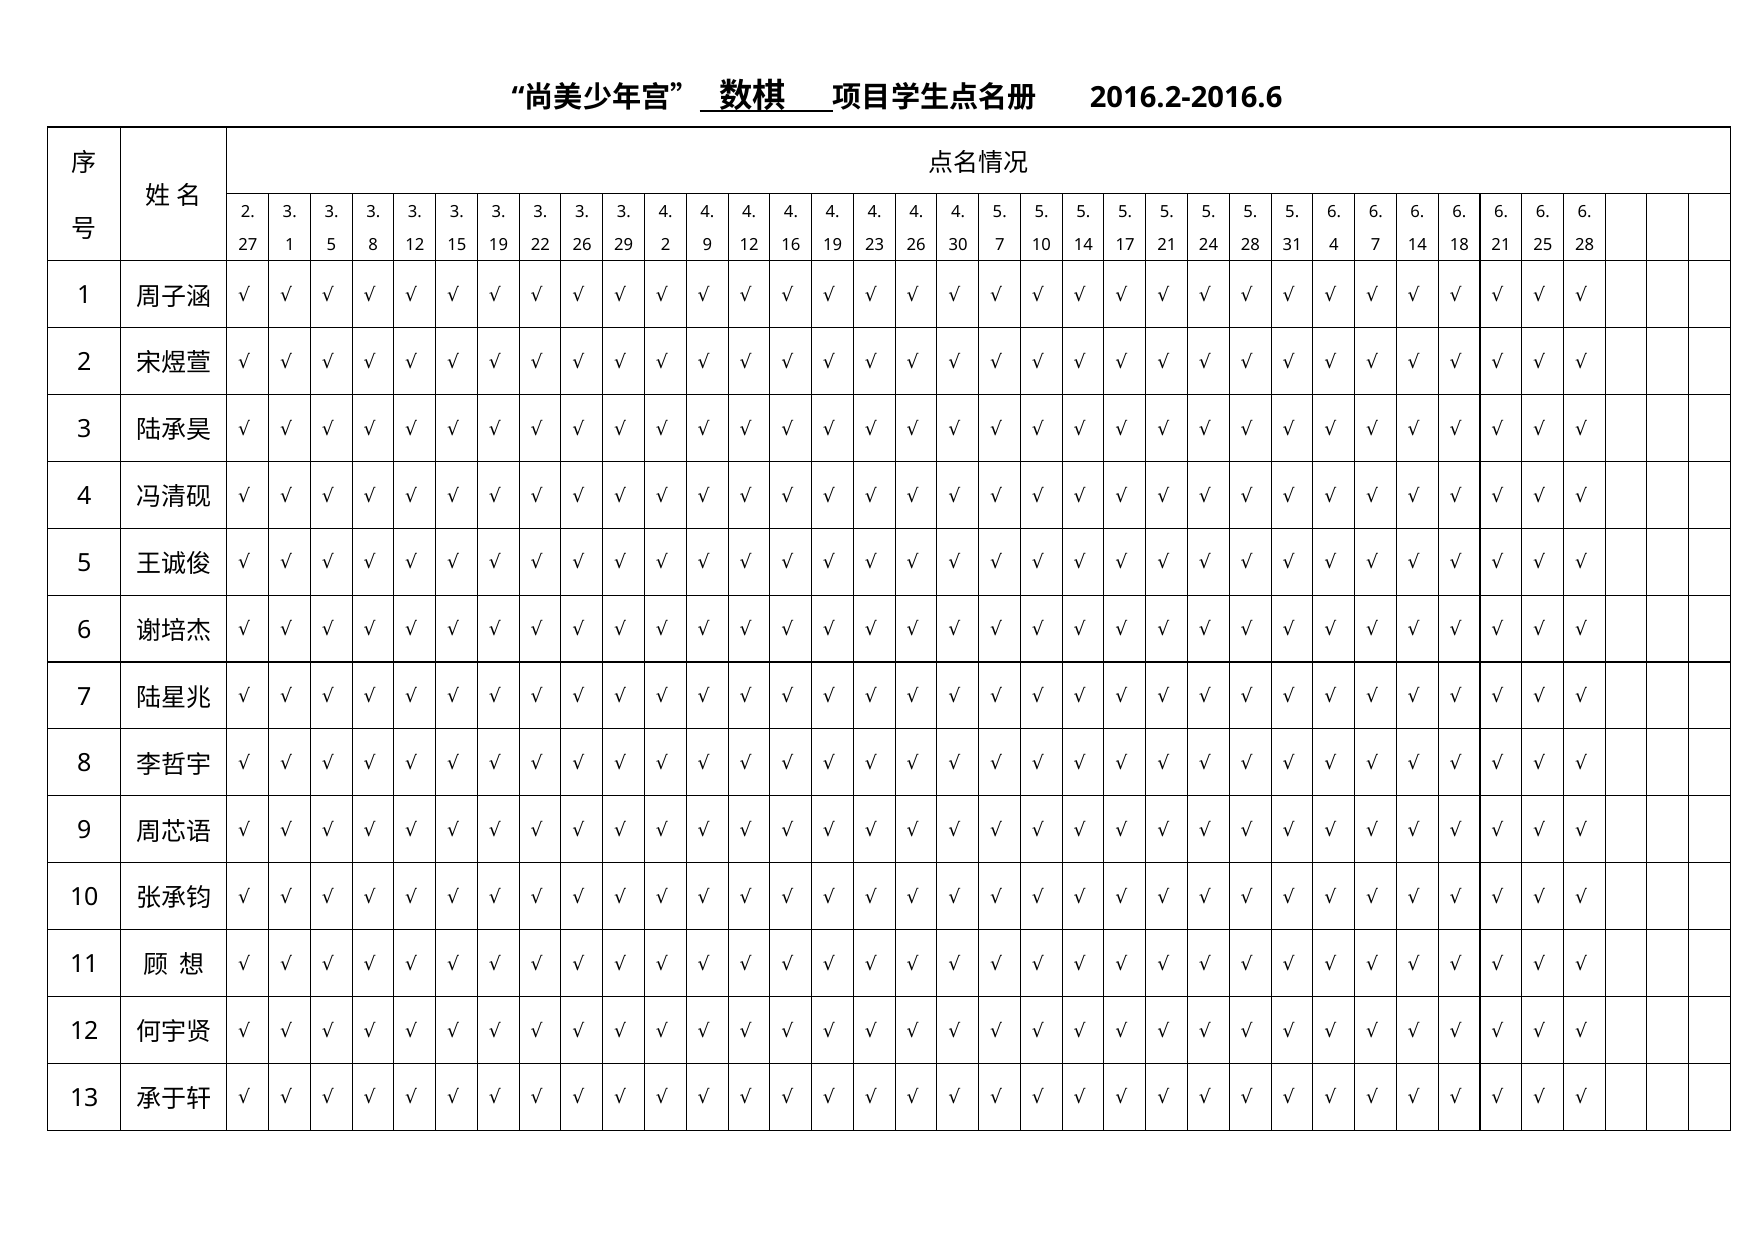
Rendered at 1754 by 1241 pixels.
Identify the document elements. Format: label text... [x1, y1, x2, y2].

table_cell √ [227, 529, 268, 594]
table_cell 2.27 [227, 194, 268, 260]
table_cell 王诚俊 [121, 529, 226, 594]
table_cell 4.16 [770, 194, 811, 260]
table_cell √ [269, 261, 310, 327]
table_cell √ [645, 529, 686, 594]
table_cell √ [1021, 796, 1062, 862]
table_cell √ [1397, 729, 1438, 795]
table_cell √ [1439, 261, 1479, 327]
table_cell √ [937, 663, 978, 728]
table_cell √ [561, 729, 602, 795]
table_cell √ [311, 395, 352, 461]
table_cell √ [1063, 261, 1103, 327]
table_cell √ [1439, 328, 1479, 394]
table_cell √ [353, 328, 393, 394]
table_cell 4.19 [812, 194, 853, 260]
table_cell √ [1439, 863, 1479, 929]
table_cell √ [394, 863, 435, 929]
table_cell √ [561, 930, 602, 996]
table_cell √ [896, 729, 936, 795]
table_cell √ [1397, 796, 1438, 862]
table_cell √ [1313, 663, 1354, 728]
table_cell √ [603, 596, 644, 661]
table_cell 5.24 [1188, 194, 1229, 260]
table_cell √ [353, 261, 393, 327]
table_cell √ [478, 529, 519, 594]
table_cell [1606, 462, 1646, 528]
table_cell 冯清砚 [121, 462, 226, 528]
table_cell √ [937, 596, 978, 661]
table_cell √ [1313, 997, 1354, 1063]
table_cell √ [603, 1064, 644, 1129]
table_cell 4 [48, 462, 120, 528]
table_cell √ [1481, 462, 1521, 528]
table_cell √ [937, 529, 978, 594]
table_cell √ [1397, 663, 1438, 728]
table_cell √ [1146, 529, 1187, 594]
table_cell √ [269, 796, 310, 862]
table_cell [1689, 863, 1730, 929]
table_cell √ [1230, 930, 1271, 996]
table_cell 10 [48, 863, 120, 929]
table_cell √ [269, 930, 310, 996]
table_cell √ [729, 529, 769, 594]
table_cell √ [729, 729, 769, 795]
table_cell √ [603, 729, 644, 795]
table_cell √ [353, 930, 393, 996]
table_cell √ [1063, 729, 1103, 795]
table_cell 11 [48, 930, 120, 996]
table_cell 3.1 [269, 194, 310, 260]
table_cell √ [1021, 596, 1062, 661]
table_cell √ [436, 395, 477, 461]
table_cell √ [311, 796, 352, 862]
table_cell √ [1188, 261, 1229, 327]
table_cell 宋煜萱 [121, 328, 226, 394]
table_cell √ [520, 395, 560, 461]
table_cell √ [1063, 395, 1103, 461]
table_cell √ [478, 663, 519, 728]
table_cell [1647, 1064, 1688, 1129]
table_cell √ [1063, 529, 1103, 594]
table_cell [1647, 729, 1688, 795]
table_cell √ [1313, 529, 1354, 594]
table_cell √ [1397, 1064, 1438, 1129]
table_cell √ [353, 395, 393, 461]
table_cell √ [227, 395, 268, 461]
table_cell √ [227, 997, 268, 1063]
table_cell 12 [48, 997, 120, 1063]
table_cell √ [353, 596, 393, 661]
table_cell √ [394, 1064, 435, 1129]
table_cell [1689, 395, 1730, 461]
table_cell √ [687, 529, 728, 594]
table_cell √ [770, 261, 811, 327]
table_cell √ [353, 1064, 393, 1129]
table_cell √ [1564, 462, 1605, 528]
table_cell √ [436, 261, 477, 327]
table_cell √ [269, 729, 310, 795]
table_cell √ [1313, 462, 1354, 528]
table_cell √ [645, 796, 686, 862]
table_cell √ [812, 863, 853, 929]
table_cell √ [1021, 863, 1062, 929]
table_cell √ [520, 796, 560, 862]
table_cell √ [812, 395, 853, 461]
table_cell √ [478, 796, 519, 862]
table_cell √ [937, 863, 978, 929]
table_cell [1606, 997, 1646, 1063]
table_cell √ [227, 328, 268, 394]
table_cell √ [812, 663, 853, 728]
table_cell 何宇贤 [121, 997, 226, 1063]
table_cell √ [770, 930, 811, 996]
table_cell √ [478, 596, 519, 661]
table_cell √ [1230, 395, 1271, 461]
table_cell √ [1564, 729, 1605, 795]
table_cell √ [603, 328, 644, 394]
table_cell √ [937, 997, 978, 1063]
table_cell √ [1272, 930, 1312, 996]
table_cell 3.12 [394, 194, 435, 260]
table_cell √ [394, 729, 435, 795]
table_cell √ [1188, 663, 1229, 728]
table_cell √ [1063, 863, 1103, 929]
table_cell √ [1104, 997, 1145, 1063]
table_cell [1689, 328, 1730, 394]
table_cell 张承钧 [121, 863, 226, 929]
table_cell √ [1063, 997, 1103, 1063]
table_cell [1647, 863, 1688, 929]
table_cell √ [520, 930, 560, 996]
table_cell √ [979, 395, 1020, 461]
table_cell √ [979, 1064, 1020, 1129]
table_cell √ [1355, 729, 1396, 795]
table_cell √ [1355, 328, 1396, 394]
table_cell √ [770, 462, 811, 528]
table_cell [1606, 194, 1646, 260]
table_cell √ [436, 596, 477, 661]
table_cell √ [1355, 930, 1396, 996]
table_cell 3.29 [603, 194, 644, 260]
table_cell √ [854, 596, 895, 661]
table_cell √ [603, 863, 644, 929]
table_cell 4.2 [645, 194, 686, 260]
table_cell √ [979, 729, 1020, 795]
table_cell √ [394, 462, 435, 528]
table_cell √ [1397, 328, 1438, 394]
table_cell 顾 想 [121, 930, 226, 996]
table_cell [1689, 663, 1730, 728]
table_cell √ [394, 930, 435, 996]
table_cell √ [729, 796, 769, 862]
table_cell √ [1355, 863, 1396, 929]
table_cell 3.22 [520, 194, 560, 260]
table_cell √ [269, 395, 310, 461]
table_cell √ [1481, 729, 1521, 795]
table_cell √ [1522, 328, 1563, 394]
table_cell √ [603, 796, 644, 862]
table_cell √ [1313, 328, 1354, 394]
table_cell √ [1564, 796, 1605, 862]
table_cell √ [937, 395, 978, 461]
table_cell √ [1272, 663, 1312, 728]
table_cell √ [1104, 529, 1145, 594]
table_cell √ [1104, 462, 1145, 528]
table_cell √ [436, 1064, 477, 1129]
table_cell [1689, 796, 1730, 862]
table_cell √ [1564, 863, 1605, 929]
table_cell [1647, 194, 1688, 260]
table_cell 6 [48, 596, 120, 661]
table_cell √ [561, 462, 602, 528]
table_cell √ [812, 529, 853, 594]
table_cell √ [1146, 796, 1187, 862]
table_cell √ [1063, 462, 1103, 528]
table_cell √ [687, 863, 728, 929]
table_cell √ [1021, 328, 1062, 394]
table_cell 5.14 [1063, 194, 1103, 260]
table_cell [1606, 930, 1646, 996]
table_cell [1647, 663, 1688, 728]
table_cell √ [729, 930, 769, 996]
table_cell √ [1272, 395, 1312, 461]
table_cell √ [478, 462, 519, 528]
table_cell √ [1439, 596, 1479, 661]
table_cell √ [1230, 729, 1271, 795]
table_cell √ [1439, 796, 1479, 862]
table_cell √ [1063, 596, 1103, 661]
table_cell √ [1439, 395, 1479, 461]
table_cell √ [1481, 529, 1521, 594]
table_cell √ [311, 462, 352, 528]
table_cell √ [436, 729, 477, 795]
table_cell √ [1146, 261, 1187, 327]
table_cell √ [1355, 529, 1396, 594]
table_cell √ [979, 596, 1020, 661]
table_cell √ [1481, 796, 1521, 862]
table_cell √ [603, 261, 644, 327]
table_cell √ [394, 395, 435, 461]
table_cell √ [561, 863, 602, 929]
table_cell √ [227, 1064, 268, 1129]
table_cell √ [520, 729, 560, 795]
table_cell √ [478, 1064, 519, 1129]
table_cell √ [1230, 328, 1271, 394]
table_cell √ [729, 328, 769, 394]
table_cell √ [896, 1064, 936, 1129]
table_cell √ [979, 328, 1020, 394]
table_cell √ [687, 930, 728, 996]
table_cell √ [1313, 863, 1354, 929]
table_cell √ [937, 261, 978, 327]
table_cell √ [394, 529, 435, 594]
table_cell √ [1272, 863, 1312, 929]
table_cell √ [1355, 395, 1396, 461]
table_cell √ [1188, 997, 1229, 1063]
table_cell [1647, 997, 1688, 1063]
table_cell [1606, 529, 1646, 594]
table_cell 4.23 [854, 194, 895, 260]
table_cell 陆承昊 [121, 395, 226, 461]
table_cell √ [1188, 328, 1229, 394]
table_cell √ [227, 863, 268, 929]
table_cell √ [1355, 997, 1396, 1063]
table_cell √ [520, 462, 560, 528]
table_cell √ [1104, 729, 1145, 795]
table_cell √ [1272, 1064, 1312, 1129]
table_cell √ [645, 462, 686, 528]
table_cell 13 [48, 1064, 120, 1129]
table_cell √ [645, 729, 686, 795]
table_cell √ [311, 328, 352, 394]
table_cell 谢培杰 [121, 596, 226, 661]
table_cell √ [645, 997, 686, 1063]
table_cell √ [1188, 462, 1229, 528]
table_cell √ [854, 462, 895, 528]
table_cell √ [1564, 1064, 1605, 1129]
table_cell 3.8 [353, 194, 393, 260]
table_cell √ [1397, 596, 1438, 661]
table_cell √ [1188, 930, 1229, 996]
table_cell √ [979, 663, 1020, 728]
table_cell √ [1355, 1064, 1396, 1129]
table_cell √ [1104, 930, 1145, 996]
table_cell √ [561, 261, 602, 327]
table_cell [1606, 395, 1646, 461]
table_cell √ [979, 529, 1020, 594]
table_header “尚美少年宫” 数棋 项目学生点名册 2016.2-2016.6 [48, 61, 1731, 126]
table_cell √ [1439, 997, 1479, 1063]
table_cell √ [311, 863, 352, 929]
table_cell √ [645, 395, 686, 461]
table_cell √ [1272, 261, 1312, 327]
table_cell √ [896, 930, 936, 996]
table_cell √ [1481, 997, 1521, 1063]
table_cell √ [687, 261, 728, 327]
table_cell 6.21 [1481, 194, 1521, 260]
table_cell 8 [48, 729, 120, 795]
table_cell √ [1230, 997, 1271, 1063]
table_cell √ [1063, 930, 1103, 996]
table_cell √ [561, 997, 602, 1063]
table_cell √ [603, 930, 644, 996]
table_cell 4.12 [729, 194, 769, 260]
table_cell 3.26 [561, 194, 602, 260]
table_cell √ [896, 261, 936, 327]
table_cell 周子涵 [121, 261, 226, 327]
table_cell √ [353, 529, 393, 594]
table_cell [1689, 729, 1730, 795]
table_cell √ [854, 1064, 895, 1129]
table_cell √ [896, 395, 936, 461]
table_cell √ [478, 997, 519, 1063]
table_cell 6.4 [1313, 194, 1354, 260]
table_cell √ [812, 462, 853, 528]
table_cell √ [311, 663, 352, 728]
table_cell [1689, 462, 1730, 528]
table_cell √ [1439, 1064, 1479, 1129]
table_cell √ [1522, 1064, 1563, 1129]
table_cell √ [561, 663, 602, 728]
table_cell 5 [48, 529, 120, 594]
table_cell √ [1230, 1064, 1271, 1129]
table_cell [1689, 194, 1730, 260]
table_cell √ [269, 462, 310, 528]
table_cell √ [353, 796, 393, 862]
table_cell [1606, 863, 1646, 929]
table_cell √ [1063, 796, 1103, 862]
table_cell [1647, 462, 1688, 528]
table_cell √ [311, 529, 352, 594]
table_cell √ [520, 863, 560, 929]
table_cell √ [269, 1064, 310, 1129]
table_cell √ [1355, 462, 1396, 528]
table_cell √ [770, 997, 811, 1063]
table_cell √ [896, 863, 936, 929]
table_cell √ [520, 596, 560, 661]
table_cell √ [729, 462, 769, 528]
table_cell √ [1063, 663, 1103, 728]
table_cell √ [1021, 529, 1062, 594]
table_cell √ [770, 395, 811, 461]
table_cell 4.30 [937, 194, 978, 260]
table_cell √ [520, 261, 560, 327]
table_cell 陆星兆 [121, 663, 226, 728]
table_cell √ [227, 796, 268, 862]
table_cell √ [645, 1064, 686, 1129]
table_cell √ [979, 863, 1020, 929]
table_cell √ [353, 663, 393, 728]
table_cell √ [520, 328, 560, 394]
table_cell √ [896, 328, 936, 394]
table_cell √ [478, 729, 519, 795]
table_cell 李哲宇 [121, 729, 226, 795]
table_cell [1606, 328, 1646, 394]
table_cell √ [854, 395, 895, 461]
table_cell √ [353, 863, 393, 929]
table_cell √ [1313, 261, 1354, 327]
table_cell [1647, 930, 1688, 996]
table_cell √ [561, 529, 602, 594]
table_cell 9 [48, 796, 120, 862]
table_cell √ [896, 997, 936, 1063]
table_cell √ [1272, 729, 1312, 795]
table_cell [1647, 261, 1688, 327]
table_cell 7 [48, 663, 120, 728]
table_cell [1689, 261, 1730, 327]
table_cell √ [478, 395, 519, 461]
table_cell √ [937, 328, 978, 394]
table_cell √ [1146, 930, 1187, 996]
table_cell √ [812, 1064, 853, 1129]
table_cell √ [1313, 395, 1354, 461]
table_cell [1689, 930, 1730, 996]
table_cell √ [896, 529, 936, 594]
table_cell √ [1146, 663, 1187, 728]
table_cell √ [1063, 328, 1103, 394]
table_cell √ [1230, 796, 1271, 862]
table_cell √ [937, 729, 978, 795]
table_cell √ [937, 930, 978, 996]
table_cell √ [1188, 1064, 1229, 1129]
table_cell √ [561, 596, 602, 661]
table_cell √ [1104, 328, 1145, 394]
table_cell √ [1481, 863, 1521, 929]
table_cell √ [1188, 796, 1229, 862]
table_cell √ [1146, 596, 1187, 661]
table_cell √ [770, 328, 811, 394]
table_cell √ [603, 997, 644, 1063]
table_cell √ [1230, 863, 1271, 929]
table_cell √ [436, 863, 477, 929]
table_cell [1689, 1064, 1730, 1129]
table_cell √ [645, 261, 686, 327]
table_cell [1647, 328, 1688, 394]
table_cell √ [1104, 395, 1145, 461]
table_cell 6.18 [1439, 194, 1479, 260]
table_cell √ [1355, 796, 1396, 862]
table_cell √ [394, 663, 435, 728]
table_cell √ [269, 328, 310, 394]
table_cell √ [1272, 796, 1312, 862]
table_cell [1606, 261, 1646, 327]
table_cell √ [854, 930, 895, 996]
table_cell √ [1481, 596, 1521, 661]
table_cell √ [979, 997, 1020, 1063]
table_cell √ [520, 663, 560, 728]
table_cell 5.28 [1230, 194, 1271, 260]
table_cell [1647, 395, 1688, 461]
table_cell √ [1313, 1064, 1354, 1129]
table_cell √ [645, 863, 686, 929]
table_cell 5.31 [1272, 194, 1312, 260]
table_cell √ [1104, 596, 1145, 661]
table_cell √ [770, 1064, 811, 1129]
table_cell √ [1272, 529, 1312, 594]
table_cell √ [1021, 729, 1062, 795]
table_cell 6.14 [1397, 194, 1438, 260]
table_cell √ [687, 796, 728, 862]
table_cell √ [770, 663, 811, 728]
table_cell √ [979, 261, 1020, 327]
table_cell √ [311, 261, 352, 327]
table_cell √ [1313, 596, 1354, 661]
table_cell √ [1313, 796, 1354, 862]
table_cell √ [1397, 863, 1438, 929]
table_cell 承于轩 [121, 1064, 226, 1129]
table_cell √ [1397, 395, 1438, 461]
table_cell √ [1021, 663, 1062, 728]
table_cell 3.15 [436, 194, 477, 260]
table_cell √ [394, 997, 435, 1063]
table_cell √ [478, 261, 519, 327]
table_cell √ [1481, 930, 1521, 996]
table_cell √ [603, 462, 644, 528]
table_cell [1689, 596, 1730, 661]
table_cell √ [770, 529, 811, 594]
table_cell √ [561, 796, 602, 862]
table_cell 6.25 [1522, 194, 1563, 260]
table_cell √ [1522, 462, 1563, 528]
table_cell [1689, 529, 1730, 594]
table_cell √ [1021, 997, 1062, 1063]
table_cell √ [1522, 663, 1563, 728]
table_cell [1647, 529, 1688, 594]
table_cell √ [729, 863, 769, 929]
table_cell √ [1104, 796, 1145, 862]
table_cell 5.21 [1146, 194, 1187, 260]
table_cell √ [436, 663, 477, 728]
table_cell √ [687, 596, 728, 661]
table_cell √ [770, 596, 811, 661]
table_cell √ [1313, 930, 1354, 996]
table_cell √ [227, 261, 268, 327]
table_cell √ [1230, 529, 1271, 594]
table_cell 5.17 [1104, 194, 1145, 260]
table_cell √ [1564, 997, 1605, 1063]
table_cell √ [478, 930, 519, 996]
table_cell √ [1397, 462, 1438, 528]
table_cell √ [1439, 462, 1479, 528]
table_cell √ [311, 729, 352, 795]
table_cell √ [812, 796, 853, 862]
table_cell [1606, 796, 1646, 862]
table_cell √ [1564, 596, 1605, 661]
table_cell √ [729, 663, 769, 728]
table_cell √ [687, 395, 728, 461]
table_cell 3.19 [478, 194, 519, 260]
table_cell √ [979, 462, 1020, 528]
table_cell √ [687, 729, 728, 795]
table_cell √ [436, 997, 477, 1063]
table_cell √ [896, 596, 936, 661]
table_cell √ [979, 930, 1020, 996]
table_cell 6.7 [1355, 194, 1396, 260]
table_cell √ [1021, 395, 1062, 461]
table_cell √ [896, 663, 936, 728]
table_cell √ [1522, 729, 1563, 795]
table_cell √ [1522, 395, 1563, 461]
table_cell √ [812, 930, 853, 996]
table_cell √ [520, 529, 560, 594]
table_cell 姓 名 [121, 128, 226, 260]
table_cell 点名情况 [227, 128, 1730, 193]
table_cell √ [1439, 529, 1479, 594]
table_cell √ [937, 796, 978, 862]
table_cell √ [1564, 529, 1605, 594]
table_cell √ [1230, 663, 1271, 728]
table_cell √ [1104, 863, 1145, 929]
table_cell √ [1188, 863, 1229, 929]
table_cell √ [1481, 328, 1521, 394]
table_cell √ [520, 997, 560, 1063]
table_cell √ [1564, 261, 1605, 327]
table_cell √ [603, 529, 644, 594]
table_cell √ [645, 930, 686, 996]
table_cell √ [1146, 1064, 1187, 1129]
table_cell √ [353, 462, 393, 528]
table_cell √ [1397, 997, 1438, 1063]
table_cell √ [645, 663, 686, 728]
table_cell √ [353, 997, 393, 1063]
table_cell √ [729, 395, 769, 461]
table_cell √ [687, 462, 728, 528]
table_cell √ [478, 863, 519, 929]
table_cell √ [1564, 663, 1605, 728]
table_cell 3 [48, 395, 120, 461]
table_cell √ [1397, 529, 1438, 594]
table_cell √ [1146, 462, 1187, 528]
table_cell √ [1104, 1064, 1145, 1129]
table_cell √ [311, 596, 352, 661]
table_cell √ [436, 796, 477, 862]
table_cell √ [1272, 997, 1312, 1063]
table_cell √ [1439, 729, 1479, 795]
table_cell √ [436, 462, 477, 528]
table_cell √ [520, 1064, 560, 1129]
table_cell √ [896, 462, 936, 528]
table_cell 5.7 [979, 194, 1020, 260]
table_cell √ [1272, 596, 1312, 661]
table_cell √ [645, 328, 686, 394]
table_cell 5.10 [1021, 194, 1062, 260]
table_cell √ [478, 328, 519, 394]
table_cell √ [1564, 930, 1605, 996]
table_cell √ [1522, 261, 1563, 327]
table_cell √ [1188, 395, 1229, 461]
table_cell √ [645, 596, 686, 661]
table_cell √ [729, 261, 769, 327]
table_cell √ [1522, 796, 1563, 862]
table_cell √ [1522, 596, 1563, 661]
table_cell [1647, 796, 1688, 862]
table_cell √ [812, 328, 853, 394]
table_cell √ [227, 663, 268, 728]
table_cell √ [770, 863, 811, 929]
table_cell [1606, 663, 1646, 728]
table_cell √ [1397, 930, 1438, 996]
table_cell √ [854, 328, 895, 394]
table_cell √ [1355, 596, 1396, 661]
table_cell √ [1481, 663, 1521, 728]
table_cell √ [394, 328, 435, 394]
table_cell √ [687, 997, 728, 1063]
table_cell √ [937, 1064, 978, 1129]
table_cell [1647, 596, 1688, 661]
table_cell 4.9 [687, 194, 728, 260]
table_cell √ [1230, 596, 1271, 661]
table_cell √ [687, 1064, 728, 1129]
table_cell √ [603, 395, 644, 461]
table_cell √ [227, 930, 268, 996]
table_cell √ [561, 395, 602, 461]
table_cell √ [896, 796, 936, 862]
table_cell 周芯语 [121, 796, 226, 862]
table_cell √ [1021, 261, 1062, 327]
table_cell √ [436, 930, 477, 996]
table_cell √ [436, 328, 477, 394]
table_cell √ [1522, 863, 1563, 929]
table_cell √ [561, 328, 602, 394]
table_cell √ [1104, 663, 1145, 728]
table_cell √ [1564, 328, 1605, 394]
table_cell 序号 [48, 128, 120, 260]
table_cell √ [1272, 462, 1312, 528]
table_cell √ [394, 596, 435, 661]
table_cell √ [854, 997, 895, 1063]
table_cell [1606, 1064, 1646, 1129]
table_cell √ [311, 1064, 352, 1129]
table_cell √ [770, 729, 811, 795]
table_cell √ [854, 261, 895, 327]
table_cell √ [1439, 930, 1479, 996]
table_cell √ [1522, 529, 1563, 594]
table_cell √ [269, 596, 310, 661]
table_cell √ [353, 729, 393, 795]
table_cell √ [1522, 997, 1563, 1063]
table_cell √ [1481, 395, 1521, 461]
table_cell √ [269, 863, 310, 929]
table_cell [1689, 997, 1730, 1063]
table_cell √ [561, 1064, 602, 1129]
table_cell √ [1021, 462, 1062, 528]
table_cell 3.5 [311, 194, 352, 260]
table_cell [1606, 596, 1646, 661]
table_cell √ [687, 663, 728, 728]
table_cell √ [1272, 328, 1312, 394]
table_cell √ [937, 462, 978, 528]
table_cell √ [227, 596, 268, 661]
table_cell √ [394, 796, 435, 862]
table_cell √ [436, 529, 477, 594]
table_cell √ [854, 729, 895, 795]
table_cell √ [1230, 462, 1271, 528]
table_cell √ [854, 529, 895, 594]
table_cell √ [1021, 930, 1062, 996]
table_cell √ [311, 930, 352, 996]
table_cell 1 [48, 261, 120, 327]
table_cell √ [1481, 1064, 1521, 1129]
table_cell √ [729, 1064, 769, 1129]
table_cell √ [227, 462, 268, 528]
table_cell √ [1021, 1064, 1062, 1129]
table_cell √ [1188, 729, 1229, 795]
table_cell √ [1564, 395, 1605, 461]
table_cell 2 [48, 328, 120, 394]
table_cell √ [854, 796, 895, 862]
table_cell √ [1481, 261, 1521, 327]
table_cell √ [269, 529, 310, 594]
table_cell √ [1439, 663, 1479, 728]
table_cell √ [729, 997, 769, 1063]
table_cell √ [311, 997, 352, 1063]
table_cell √ [269, 663, 310, 728]
table_cell √ [1146, 863, 1187, 929]
table_cell √ [1313, 729, 1354, 795]
table_cell √ [1188, 529, 1229, 594]
table_cell √ [1063, 1064, 1103, 1129]
table_cell √ [1522, 930, 1563, 996]
table_cell √ [1230, 261, 1271, 327]
table_cell √ [729, 596, 769, 661]
table_cell √ [1397, 261, 1438, 327]
table_cell √ [227, 729, 268, 795]
table_cell √ [854, 863, 895, 929]
table_cell √ [1146, 729, 1187, 795]
table_cell √ [269, 997, 310, 1063]
table_cell √ [979, 796, 1020, 862]
table_cell √ [812, 997, 853, 1063]
table_cell √ [1146, 997, 1187, 1063]
table_cell 6.28 [1564, 194, 1605, 260]
table_cell √ [1104, 261, 1145, 327]
table_cell [1606, 729, 1646, 795]
table_cell √ [1146, 328, 1187, 394]
table_cell √ [1355, 261, 1396, 327]
table_cell √ [812, 596, 853, 661]
table_cell √ [394, 261, 435, 327]
table_cell √ [687, 328, 728, 394]
table_cell √ [770, 796, 811, 862]
table_cell √ [1146, 395, 1187, 461]
table_cell √ [603, 663, 644, 728]
table_cell √ [1188, 596, 1229, 661]
table_cell √ [812, 261, 853, 327]
table_cell √ [812, 729, 853, 795]
table_cell √ [1355, 663, 1396, 728]
table_cell 4.26 [896, 194, 936, 260]
table_cell √ [854, 663, 895, 728]
